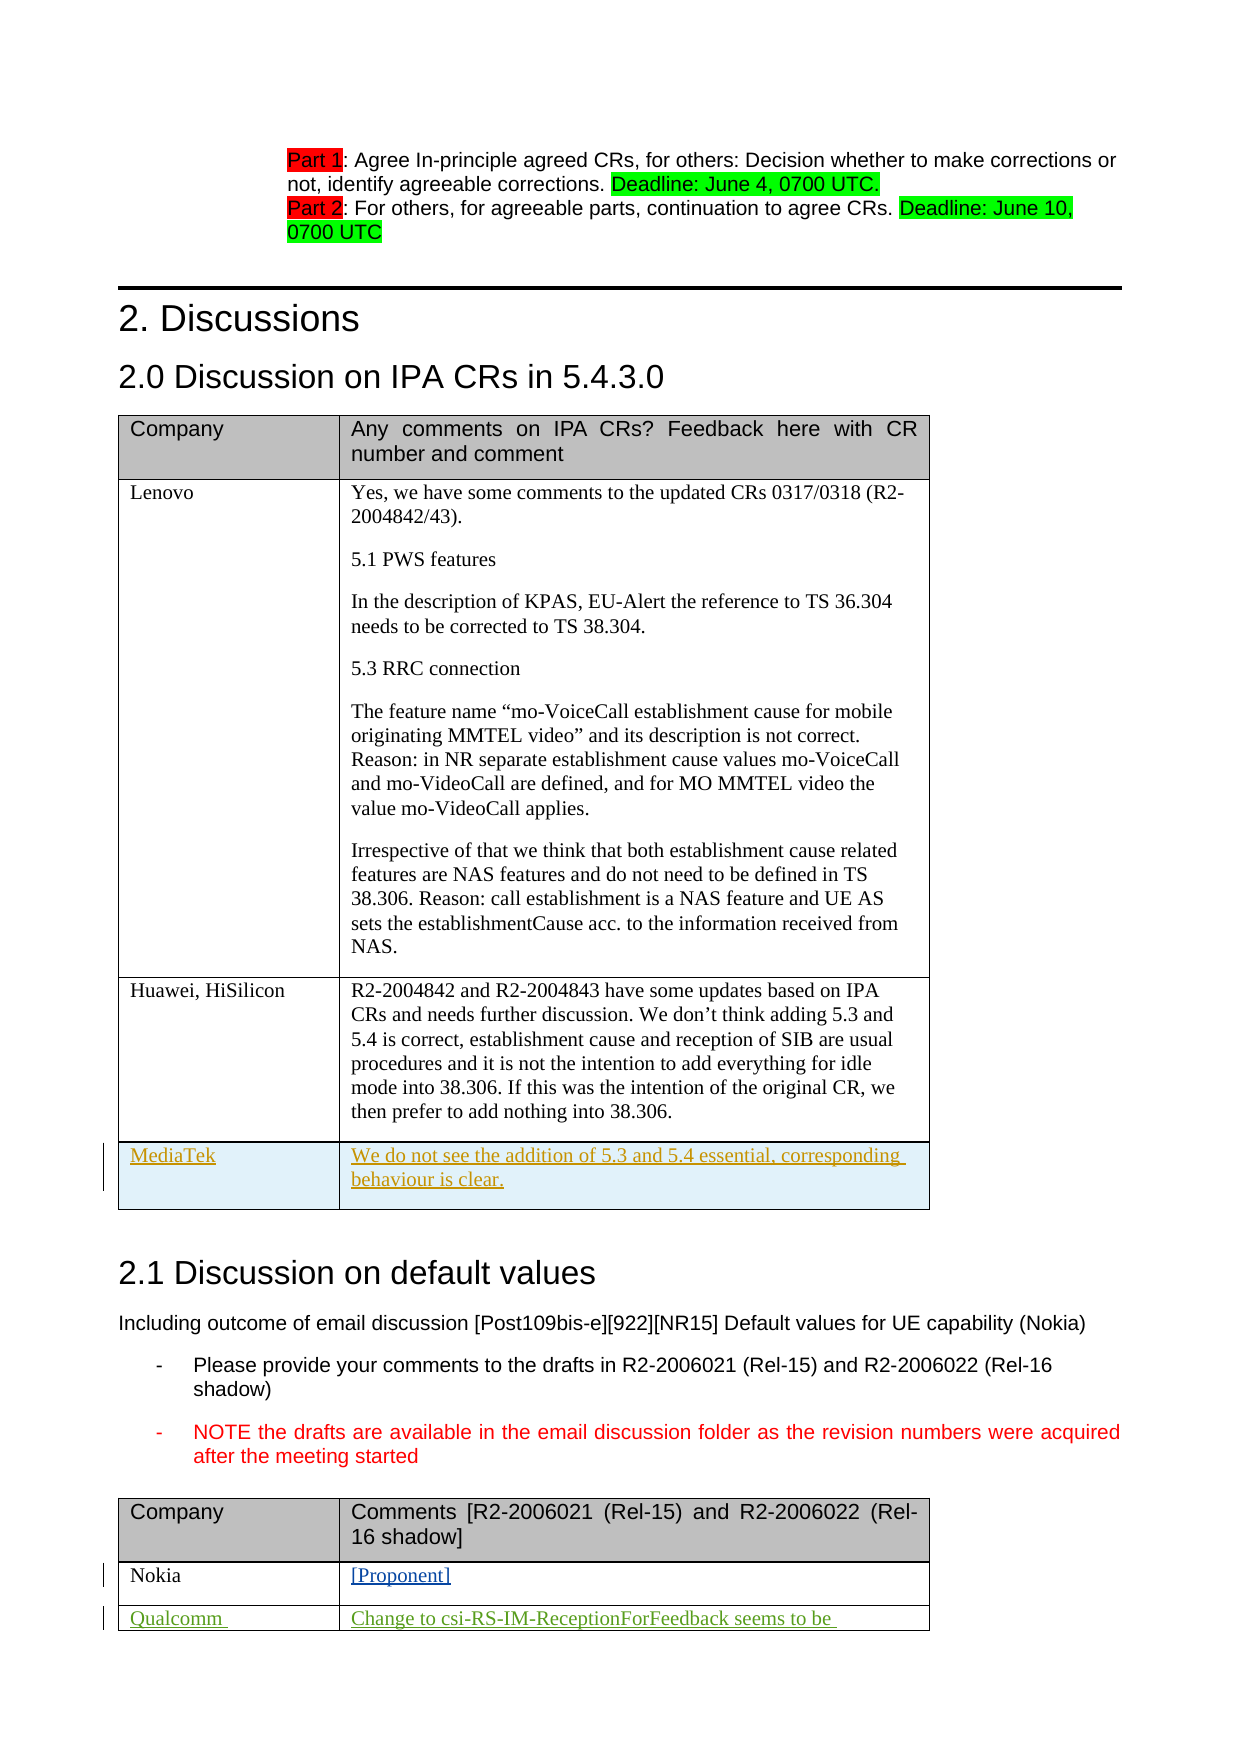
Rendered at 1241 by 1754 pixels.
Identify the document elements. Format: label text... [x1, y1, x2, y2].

table_cell Huawei, HiSilicon [119, 978, 339, 1141]
table_cell Yes, we have some comments to the updated CRs 0317/0318 (R2-2004842/43). 5.1 PWS features In the description of KPAS, EU-Alert the reference to TS 36.304 needs to be corrected to TS 38.304. 5.3 RRC connection The feature name “mo-VoiceCall establishment cause for mobile originating MMTEL video” and its description is not correct. Reason: in NR separate establishment cause values mo-VoiceCall and mo-VideoCall are defined, and for MO MMTEL video the value mo-VideoCall applies. Irrespective of that we think that both establishment cause related features are NAS features and do not need to be defined in TS 38.306. Reason: call establishment is a NAS feature and UE AS sets the establishmentCause acc. to the information received from NAS. [340, 480, 929, 977]
table_cell [119, 1606, 339, 1630]
table_header Company [119, 416, 339, 479]
table_cell [340, 1563, 929, 1605]
table_cell [340, 1606, 929, 1630]
table_header Comments [R2-2006021 (Rel-15) and R2-2006022 (Rel-16 shadow] [340, 1499, 929, 1561]
table_cell R2-2004842 and R2-2004843 have some updates based on IPA CRs and needs further discussion. We don’t think adding 5.3 and 5.4 is correct, establishment cause and reception of SIB are usual procedures and it is not the intention to add everything for idle mode into 38.306. If this was the intention of the original CR, we then prefer to add nothing into 38.306. [340, 978, 929, 1141]
text Part 1: Agree In-principle agreed CRs, for others: Decision whether to make corrections or not, identify agreeable corrections. Deadline: June 4, 0700 UTC. [249, 148, 1122, 196]
table_cell Lenovo [119, 480, 339, 977]
subtitle 2.1 Discussion on default values [118, 1253, 1122, 1292]
subtitle Please provide your comments to the drafts in R2-2006021 (Rel-15) and R2-2006022 (Rel-16 shadow) [156, 1353, 1122, 1401]
list NOTE the drafts are available in the email discussion folder as the revision numbers were acquired after the meeting started [156, 1420, 1122, 1468]
subtitle 2.0 Discussion on IPA CRs in 5.4.3.0 [118, 358, 1122, 396]
text 2. Discussions [118, 290, 1122, 339]
table_header Any comments on IPA CRs? Feedback here with CR number and comment [340, 416, 929, 479]
table_cell Nokia [119, 1563, 339, 1605]
table_header Company [119, 1499, 339, 1561]
subtitle Including outcome of email discussion [Post109bis-e][922][NR15] Default values for UE capability (Nokia) [118, 1310, 1122, 1334]
text Part 2: For others, for agreeable parts, continuation to agree CRs. Deadline: June 10, 0700 UTC [249, 196, 1122, 243]
